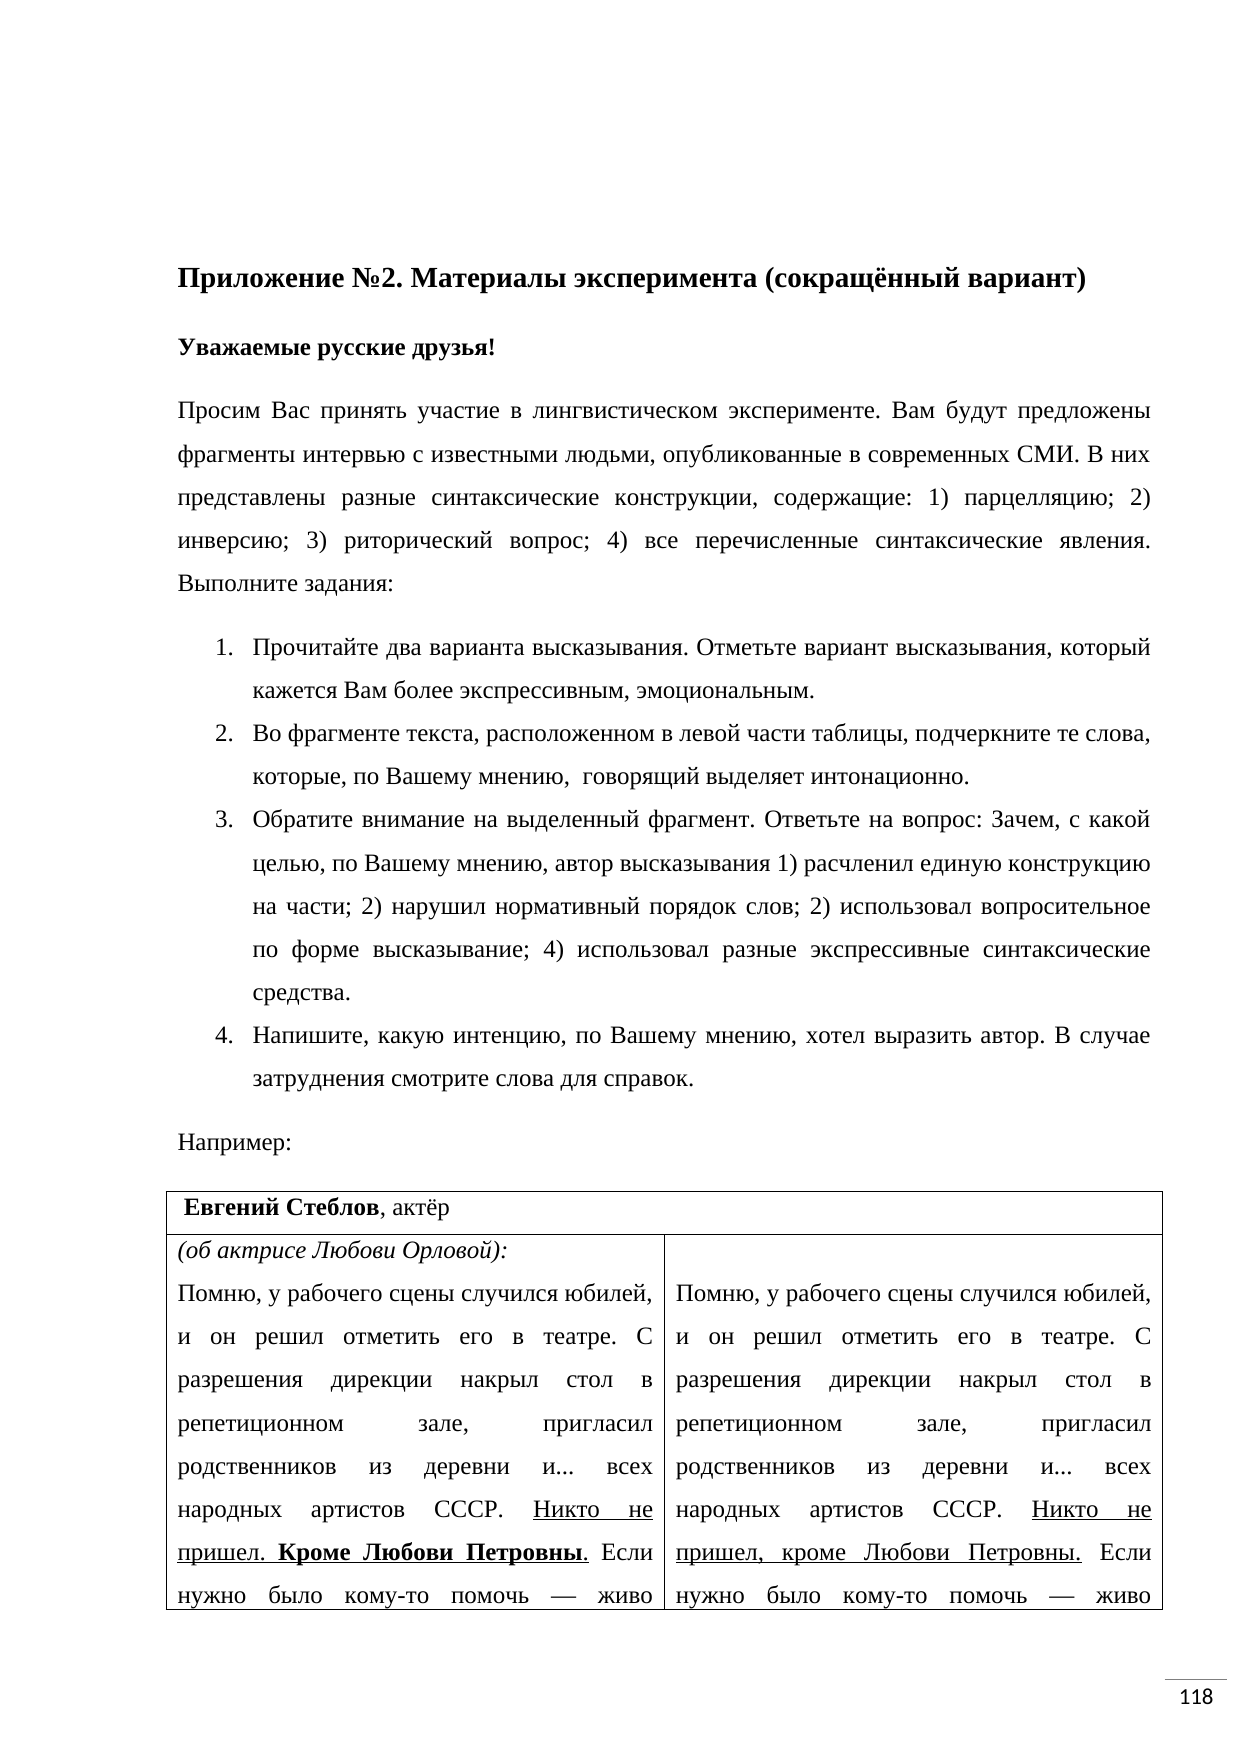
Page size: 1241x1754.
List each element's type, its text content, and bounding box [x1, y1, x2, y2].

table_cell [665, 1235, 1162, 1609]
text Просим Вас принять участие в лингвистическом эксперименте. Вам будут предложены фрагменты интервью с известными людьми, опубликованные в современных СМИ. В них представлены разные синтаксические конструкции, содержащие: 1) парцелляцию; 2) инверсию; 3) риторический вопрос; 4) все перечисленные синтаксические явления. Выполните задания: [177, 396, 1152, 597]
text Уважаемые русские друзья! [177, 332, 1152, 360]
list Напишите, какую интенцию, по Вашему мнению, хотел выразить автор. В случае затруднения смотрите слова для справок. [215, 1020, 1152, 1092]
list Обратите внимание на выделенный фрагмент. Ответьте на вопрос: Зачем, с какой целью, по Вашему мнению, автор высказывания 1) расчленил единую конструкцию на части; 2) нарушил нормативный порядок слов; 2) использовал вопросительное по форме высказывание; 4) использовал разные экспрессивные синтаксические средства. [215, 804, 1152, 1006]
list Во фрагменте текста, расположенном в левой части таблицы, подчеркните те слова, которые, по Вашему мнению, говорящий выделяет интонационно. [215, 718, 1152, 790]
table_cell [167, 1235, 664, 1609]
text Например: [177, 1127, 1152, 1156]
text Приложение №2. Материалы эксперимента (сокращённый вариант) [177, 260, 1152, 294]
list Прочитайте два варианта высказывания. Отметьте вариант высказывания, который кажется Вам более экспрессивным, эмоциональным. [215, 632, 1152, 704]
table_header Евгений Стеблов, актёр [167, 1192, 1162, 1234]
